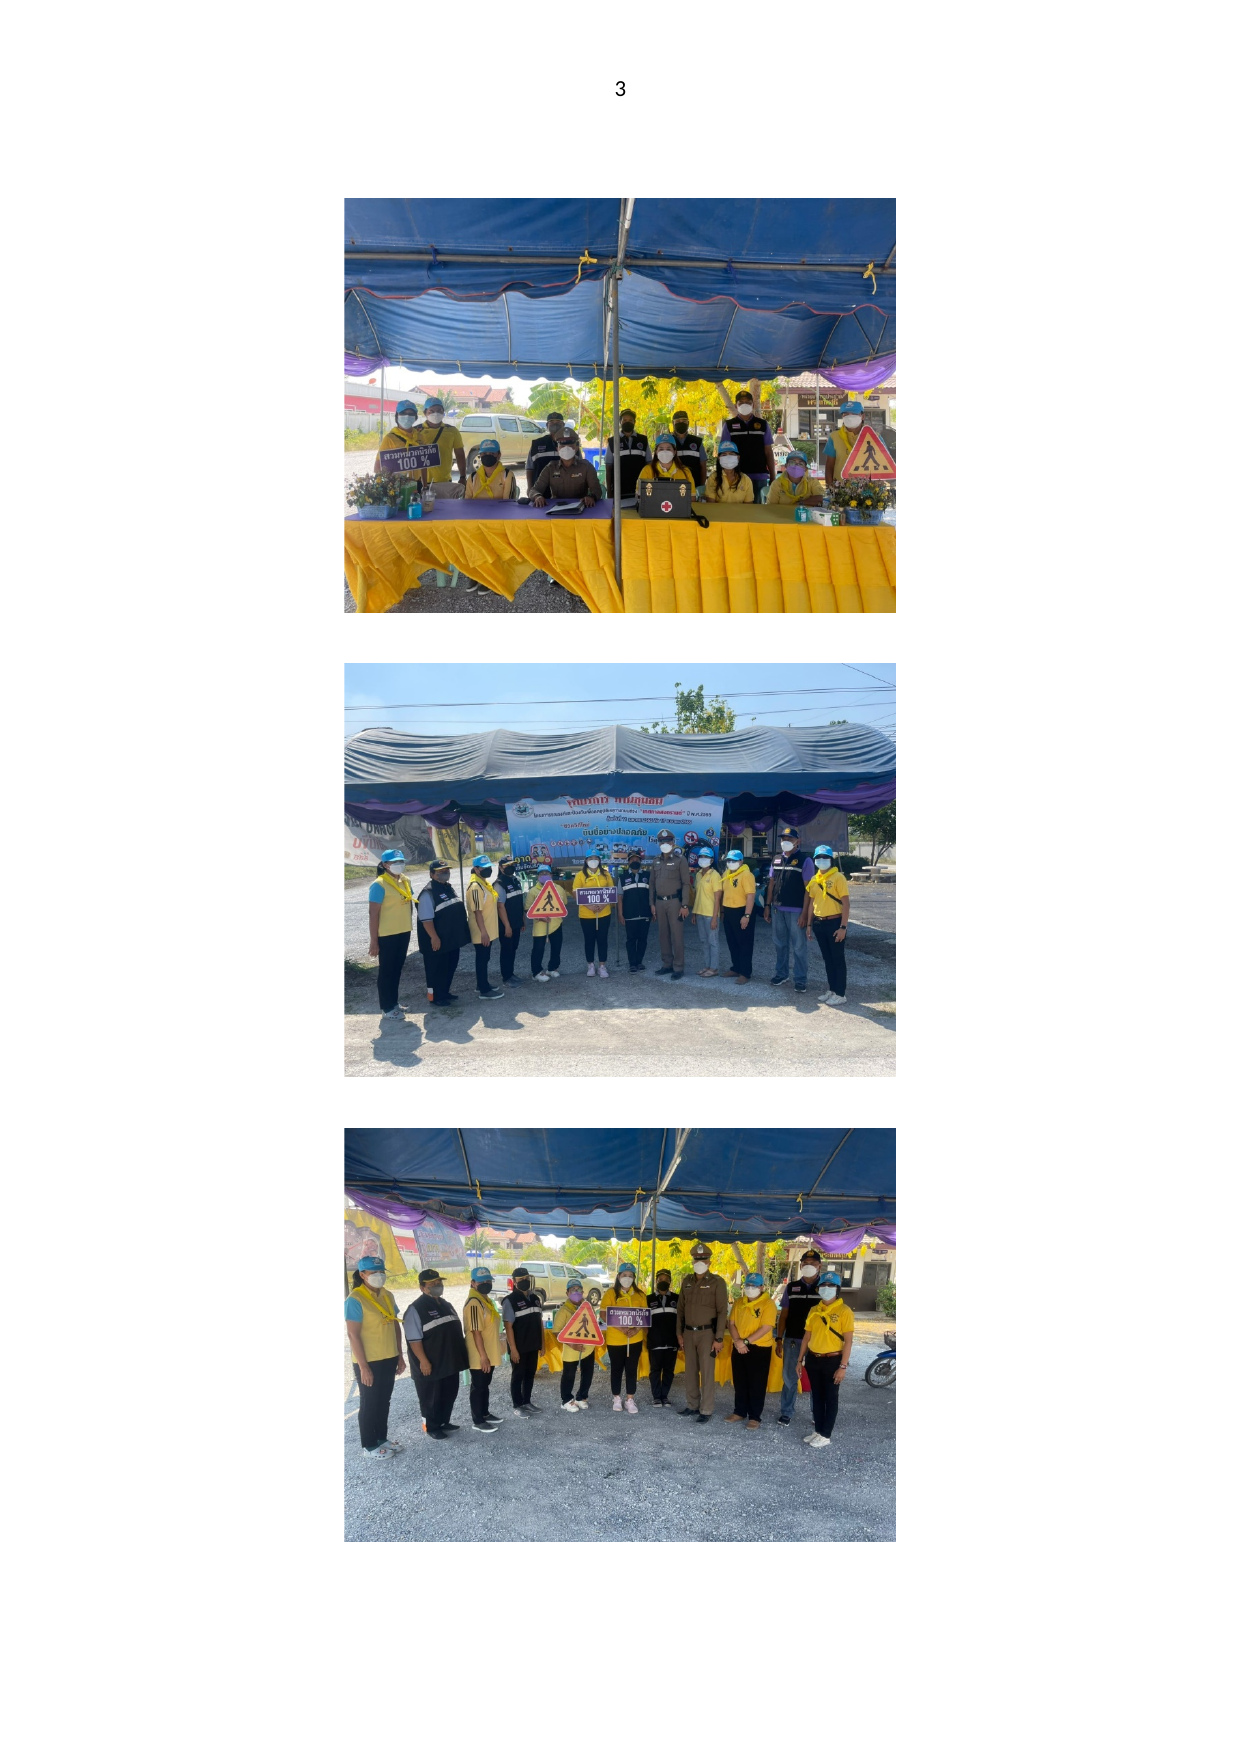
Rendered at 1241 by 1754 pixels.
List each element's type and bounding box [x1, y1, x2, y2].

picture [344, 1128, 896, 1542]
picture [344, 663, 896, 1077]
picture [344, 198, 896, 613]
